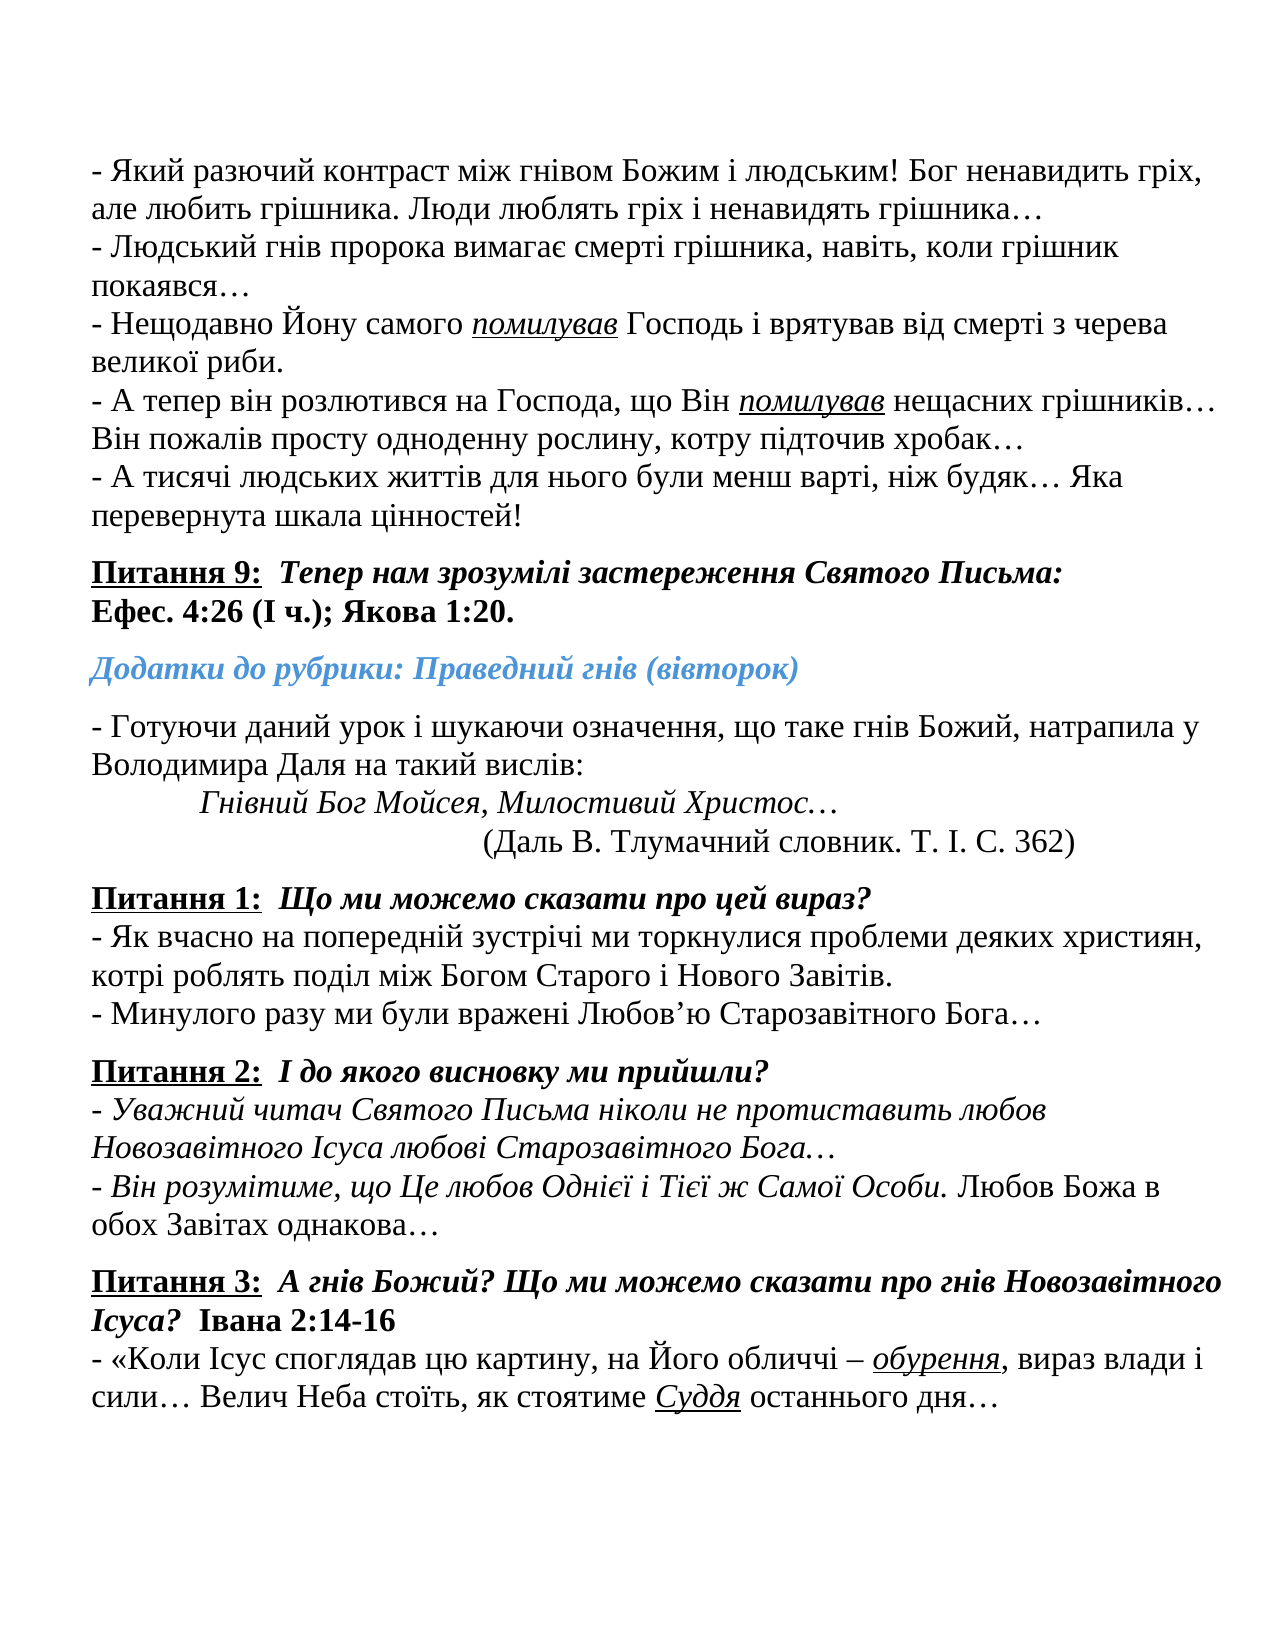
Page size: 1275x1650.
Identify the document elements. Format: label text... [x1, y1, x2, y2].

text Питання 3: А гнів Божий? Що ми можемо сказати про гнів Новозавітного Ісуса? Івана 2:14-16 [91, 1262, 1228, 1338]
text Він пожалів просту одноденну рослину, котру підточив хробак… [91, 418, 1228, 457]
text Гнівний Бог Мойсея, Милостивий Христос… [91, 782, 1228, 821]
text - А тисячі людських життів для нього були менш варті, ніж будяк… Яка перевернута шкала цінностей! [91, 457, 1228, 533]
text - Готуючи даний урок і шукаючи означення, що таке гнів Божий, натрапила у Володимира Даля на такий вислів: [91, 706, 1228, 782]
text - Минулого разу ми були вражені Любов’ю Старозавітного Бога… [91, 993, 1228, 1032]
text - Нещодавно Йону самого помилував Господь і врятував від смерті з черева великої риби. [91, 303, 1228, 380]
text - Як вчасно на попередній зустрічі ми торкнулися проблеми деяких християн, котрі роблять поділ між Богом Старого і Нового Завітів. [91, 917, 1228, 993]
text - «Коли Ісус споглядав цю картину, на Його обличчі – обурення, вираз влади і [91, 1338, 1228, 1377]
text - А тепер він розлютився на Господа, що Він помилував нещасних грішників… [91, 380, 1228, 418]
text сили… Велич Неба стоїть, як стоятиме Суддя останнього дня… [91, 1377, 1228, 1415]
text - Людський гнів пророка вимагає смерті грішника, навіть, коли грішник покаявся… [91, 227, 1228, 303]
text - Який разючий контраст між гнівом Божим і людським! Бог ненавидить гріх, [91, 150, 1228, 188]
text Питання 9: Тепер нам зрозумілі застереження Святого Письма: [91, 552, 1228, 591]
text - Він розумітиме, що Це любов Однієї і Тієї ж Самої Особи. Любов Божа в обох Завітах однакова… [91, 1166, 1228, 1242]
text Додатки до рубрики: Праведний гнів (вівторок) [91, 648, 1228, 687]
text Питання 2: І до якого висновку ми прийшли? [91, 1051, 1228, 1089]
text (Даль В. Тлумачний словник. Т. І. С. 362) [91, 821, 1228, 859]
text але любить грішника. Люди люблять гріх і ненавидять грішника… [91, 188, 1228, 227]
text Питання 1: Що ми можемо сказати про цей вираз? [91, 878, 1228, 917]
text Ефес. 4:26 (І ч.); Якова 1:20. [91, 591, 1228, 629]
text - Уважний читач Святого Письма ніколи не протиставить любов Новозавітного Ісуса любові Старозавітного Бога… [91, 1089, 1228, 1166]
